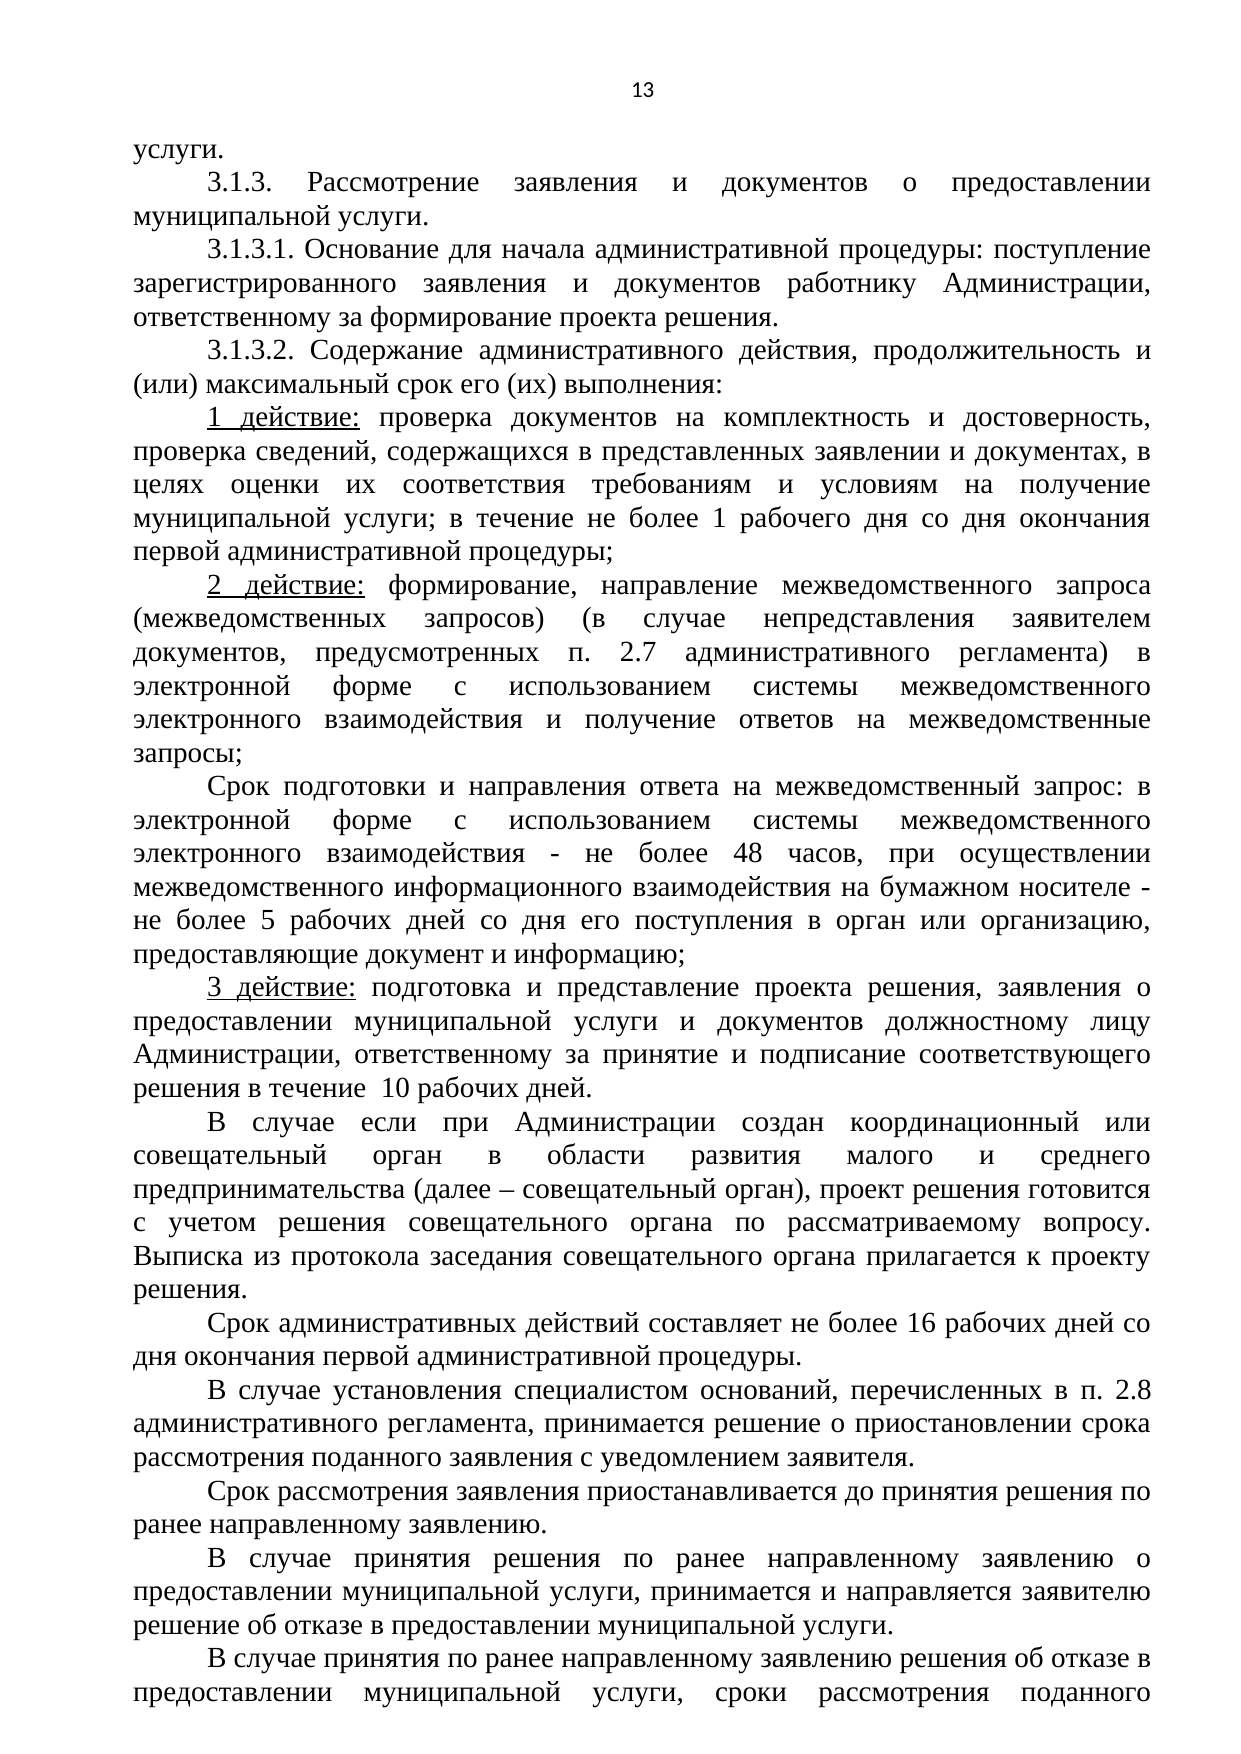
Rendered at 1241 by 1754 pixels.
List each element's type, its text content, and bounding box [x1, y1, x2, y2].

text 1 действие: проверка документов на комплектность и достоверность, проверка сведений, содержащихся в представленных заявлении и документах, в целях оценки их соответствия требованиям и условиям на получение муниципальной услуги; в течение не более 1 рабочего дня со дня окончания первой административной процедуры; [133, 399, 1152, 567]
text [133, 131, 1152, 164]
text В случае установления специалистом оснований, перечисленных в п. 2.8 административного регламента, принимается решение о приостановлении срока рассмотрения поданного заявления с уведомлением заявителя. [133, 1372, 1152, 1473]
text В случае если при Администрации создан координационный или совещательный орган в области развития малого и среднего предпринимательства (далее – совещательный орган), проект решения готовится с учетом решения совещательного органа по рассматриваемому вопросу. Выписка из протокола заседания совещательного органа прилагается к проекту решения. [133, 1104, 1152, 1305]
text 2 действие: формирование, направление межведомственного запроса (межведомственных запросов) (в случае непредставления заявителем документов, предусмотренных п. 2.7 административного регламента) в электронной форме с использованием системы межведомственного электронного взаимодействия и получение ответов на межведомственные запросы; [133, 567, 1152, 768]
text Срок подготовки и направления ответа на межведомственный запрос: в электронной форме с использованием системы межведомственного электронного взаимодействия - не более 48 часов, при осуществлении межведомственного информационного взаимодействия на бумажном носителе - не более 5 рабочих дней со дня его поступления в орган или организацию, предоставляющие документ и информацию; [133, 768, 1152, 969]
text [133, 1640, 1152, 1707]
text 3.1.3. Рассмотрение заявления и документов о предоставлении муниципальной услуги. [133, 164, 1152, 232]
text 3.1.3.1. Основание для начала административной процедуры: поступление зарегистрированного заявления и документов работнику Администрации, ответственному за формирование проекта решения. [133, 232, 1152, 332]
text В случае принятия решения по ранее направленному заявлению о предоставлении муниципальной услуги, принимается и направляется заявителю решение об отказе в предоставлении муниципальной услуги. [133, 1540, 1152, 1640]
text 3.1.3.2. Содержание административного действия, продолжительность и (или) максимальный срок его (их) выполнения: [133, 332, 1152, 399]
text Срок рассмотрения заявления приостанавливается до принятия решения по ранее направленному заявлению. [133, 1473, 1152, 1540]
text Срок административных действий составляет не более 16 рабочих дней со дня окончания первой административной процедуры. [133, 1305, 1152, 1372]
text 3 действие: подготовка и представление проекта решения, заявления о предоставлении муниципальной услуги и документов должностному лицу Администрации, ответственному за принятие и подписание соответствующего решения в течение 10 рабочих дней. [133, 969, 1152, 1104]
